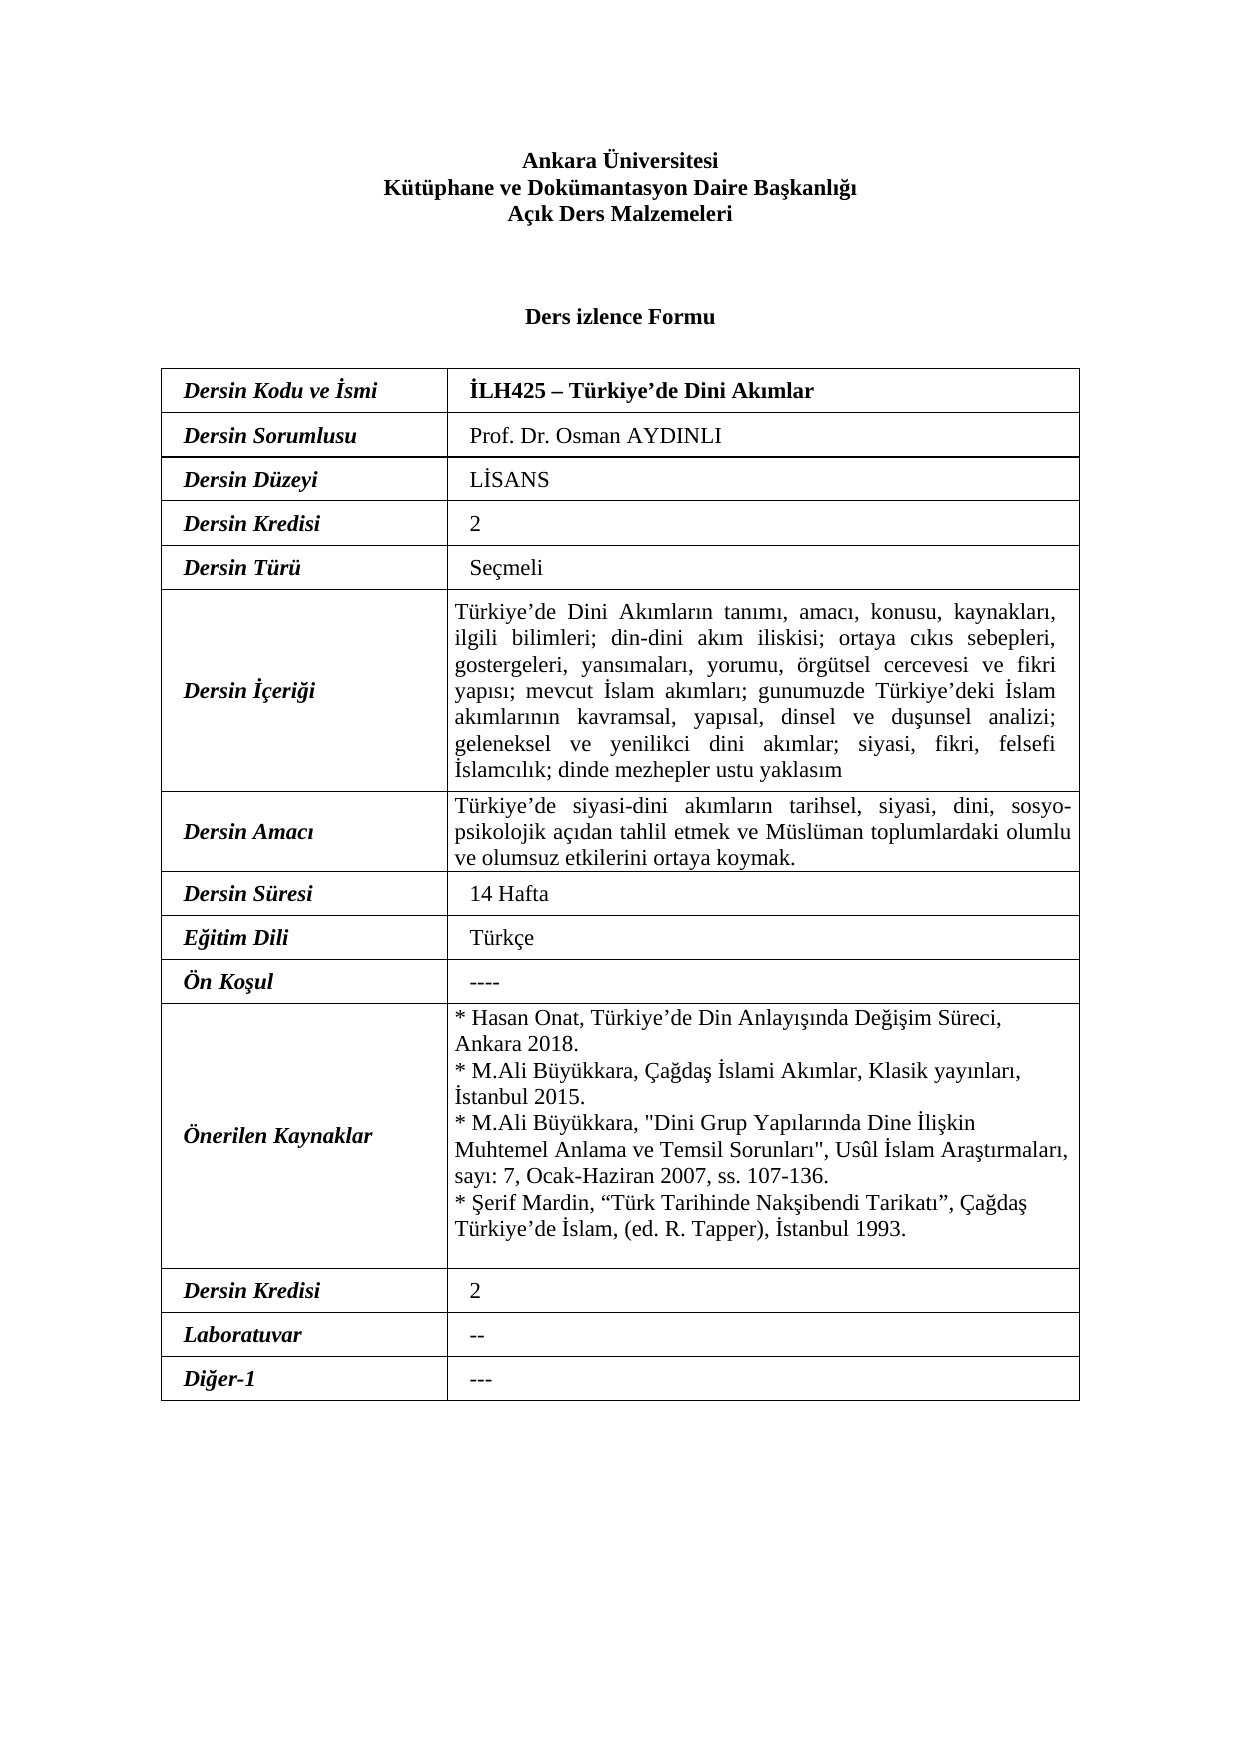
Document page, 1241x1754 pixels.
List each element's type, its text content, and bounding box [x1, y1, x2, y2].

table_cell Dersin Türü [162, 546, 447, 588]
table_cell Dersin Kredisi [162, 501, 447, 544]
table_cell Seçmeli [448, 546, 1079, 588]
table_cell 2 [448, 1269, 1079, 1312]
table_cell Diğer-1 [162, 1357, 447, 1400]
table_cell Dersin Amacı [162, 792, 447, 871]
table_cell 14 Hafta [448, 872, 1079, 915]
table_cell * Hasan Onat, Türkiye’de Din Anlayışında Değişim Süreci, Ankara 2018. * M.Ali Büyükkara, Çağdaş İslami Akımlar, Klasik yayınları, İstanbul 2015. * M.Ali Büyükkara, "Dini Grup Yapılarında Dine İlişkin Muhtemel Anlama ve Temsil Sorunları", Usûl İslam Araştırmaları, sayı: 7, Ocak-Haziran 2007, ss. 107-136. * Şerif Mardin, “Türk Tarihinde Nakşibendi Tarikatı”, Çağdaş Türkiye’de İslam, (ed. R. Tapper), İstanbul 1993. [448, 1004, 1079, 1268]
table_cell Laboratuvar [162, 1313, 447, 1356]
text Ders izlence Formu [148, 303, 1093, 329]
table_cell Türkiye’de Dini Akımların tanımı, amacı, konusu, kaynakları, ilgili bilimleri; din-dini akım iliskisi; ortaya cıkıs sebepleri, gostergeleri, yansımaları, yorumu, örgütsel cercevesi ve fikri yapısı; mevcut İslam akımları; gunumuzde Türkiye’deki İslam akımlarının kavramsal, yapısal, dinsel ve duşunsel analizi; geleneksel ve yenilikci dini akımlar; siyasi, fikri, felsefi İslamcılık; dinde mezhepler ustu yaklasım [448, 590, 1079, 791]
table_header Dersin Kodu ve İsmi [162, 369, 447, 412]
table_cell --- [448, 1357, 1079, 1400]
table_cell Türkçe [448, 916, 1079, 959]
table_cell Eğitim Dili [162, 916, 447, 959]
table_cell LİSANS [448, 458, 1079, 500]
table_cell Dersin Kredisi [162, 1269, 447, 1312]
table_cell Dersin İçeriği [162, 590, 447, 791]
table_cell Dersin Sorumlusu [162, 413, 447, 456]
table_header İLH425 – Türkiye’de Dini Akımlar [448, 369, 1079, 412]
table_cell Dersin Süresi [162, 872, 447, 915]
table_cell -- [448, 1313, 1079, 1356]
table_cell Türkiye’de siyasi-dini akımların tarihsel, siyasi, dini, sosyo-psikolojik açıdan tahlil etmek ve Müslüman toplumlardaki olumlu ve olumsuz etkilerini ortaya koymak. [448, 792, 1079, 871]
table_cell Ön Koşul [162, 960, 447, 1003]
text Açık Ders Malzemeleri [148, 200, 1093, 227]
table_cell Prof. Dr. Osman AYDINLI [448, 413, 1079, 456]
text Ankara Üniversitesi Kütüphane ve Dokümantasyon Daire Başkanlığı [148, 148, 1093, 200]
table_cell 2 [448, 501, 1079, 544]
table_cell Dersin Düzeyi [162, 458, 447, 500]
table_cell Önerilen Kaynaklar [162, 1004, 447, 1268]
table_cell ---- [448, 960, 1079, 1003]
